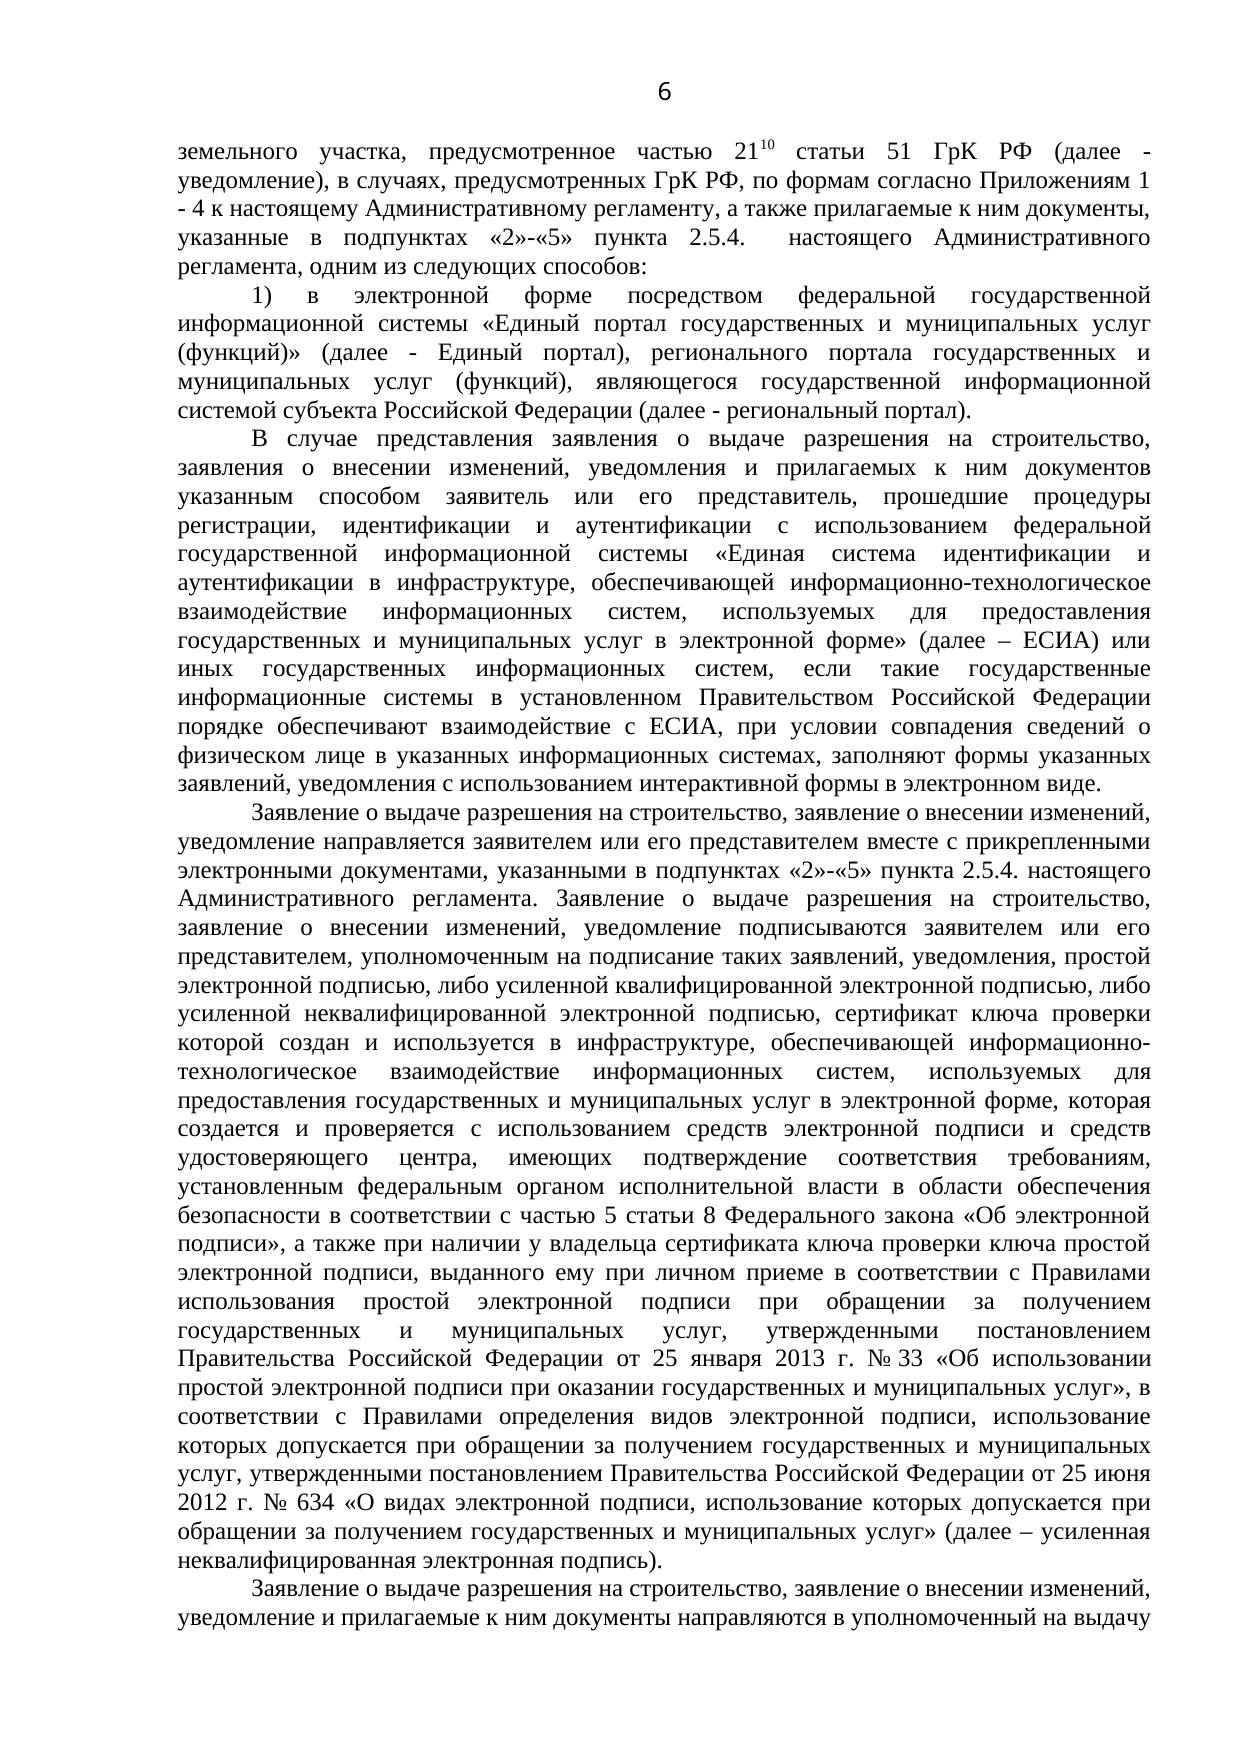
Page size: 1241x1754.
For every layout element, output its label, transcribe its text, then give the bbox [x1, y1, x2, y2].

text 1) в электронной форме посредством федеральной государственной информационной системы «Единый портал государственных и муниципальных услуг (функций)» (далее - Единый портал), регионального портала государственных и муниципальных услуг (функций), являющегося государственной информационной системой субъекта Российской Федерации (далее - региональный портал). [177, 280, 1152, 423]
text Заявление о выдаче разрешения на строительство, заявление о внесении изменений, уведомление направляется заявителем или его представителем вместе с прикрепленными электронными документами, указанными в подпунктах «2»-«5» пункта 2.5.4. настоящего Административного регламента. Заявление о выдаче разрешения на строительство, заявление о внесении изменений, уведомление подписываются заявителем или его представителем, уполномоченным на подписание таких заявлений, уведомления, простой электронной подписью, либо усиленной квалифицированной электронной подписью, либо усиленной неквалифицированной электронной подписью, сертификат ключа проверки которой создан и используется в инфраструктуре, обеспечивающей информационно-технологическое взаимодействие информационных систем, используемых для предоставления государственных и муниципальных услуг в электронной форме, которая создается и проверяется с использованием средств электронной подписи и средств удостоверяющего центра, имеющих подтверждение соответствия требованиям, установленным федеральным органом исполнительной власти в области обеспечения безопасности в соответствии с частью 5 статьи 8 Федерального закона «Об электронной подписи», а также при наличии у владельца сертификата ключа проверки ключа простой электронной подписи, выданного ему при личном приеме в соответствии с Правилами использования простой электронной подписи при обращении за получением государственных и муниципальных услуг, утвержденными постановлением Правительства Российской Федерации от 25 января 2013 г. № 33 «Об использовании простой электронной подписи при оказании государственных и муниципальных услуг», в соответствии с Правилами определения видов электронной подписи, использование которых допускается при обращении за получением государственных и муниципальных услуг, утвержденными постановлением Правительства Российской Федерации от 25 июня 2012 г. № 634 «О видах электронной подписи, использование которых допускается при обращении за получением государственных и муниципальных услуг» (далее – усиленная неквалифицированная электронная подпись). [177, 797, 1152, 1573]
text В случае представления заявления о выдаче разрешения на строительство, заявления о внесении изменений, уведомления и прилагаемых к ним документов указанным способом заявитель или его представитель, прошедшие процедуры регистрации, идентификации и аутентификации с использованием федеральной государственной информационной системы «Единая система идентификации и аутентификации в инфраструктуре, обеспечивающей информационно-технологическое взаимодействие информационных систем, используемых для предоставления государственных и муниципальных услуг в электронной форме» (далее – ЕСИА) или иных государственных информационных систем, если такие государственные информационные системы в установленном Правительством Российской Федерации порядке обеспечивают взаимодействие с ЕСИА, при условии совпадения сведений о физическом лице в указанных информационных системах, заполняют формы указанных заявлений, уведомления с использованием интерактивной формы в электронном виде. [177, 423, 1152, 797]
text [177, 136, 1152, 280]
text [177, 1573, 1152, 1631]
